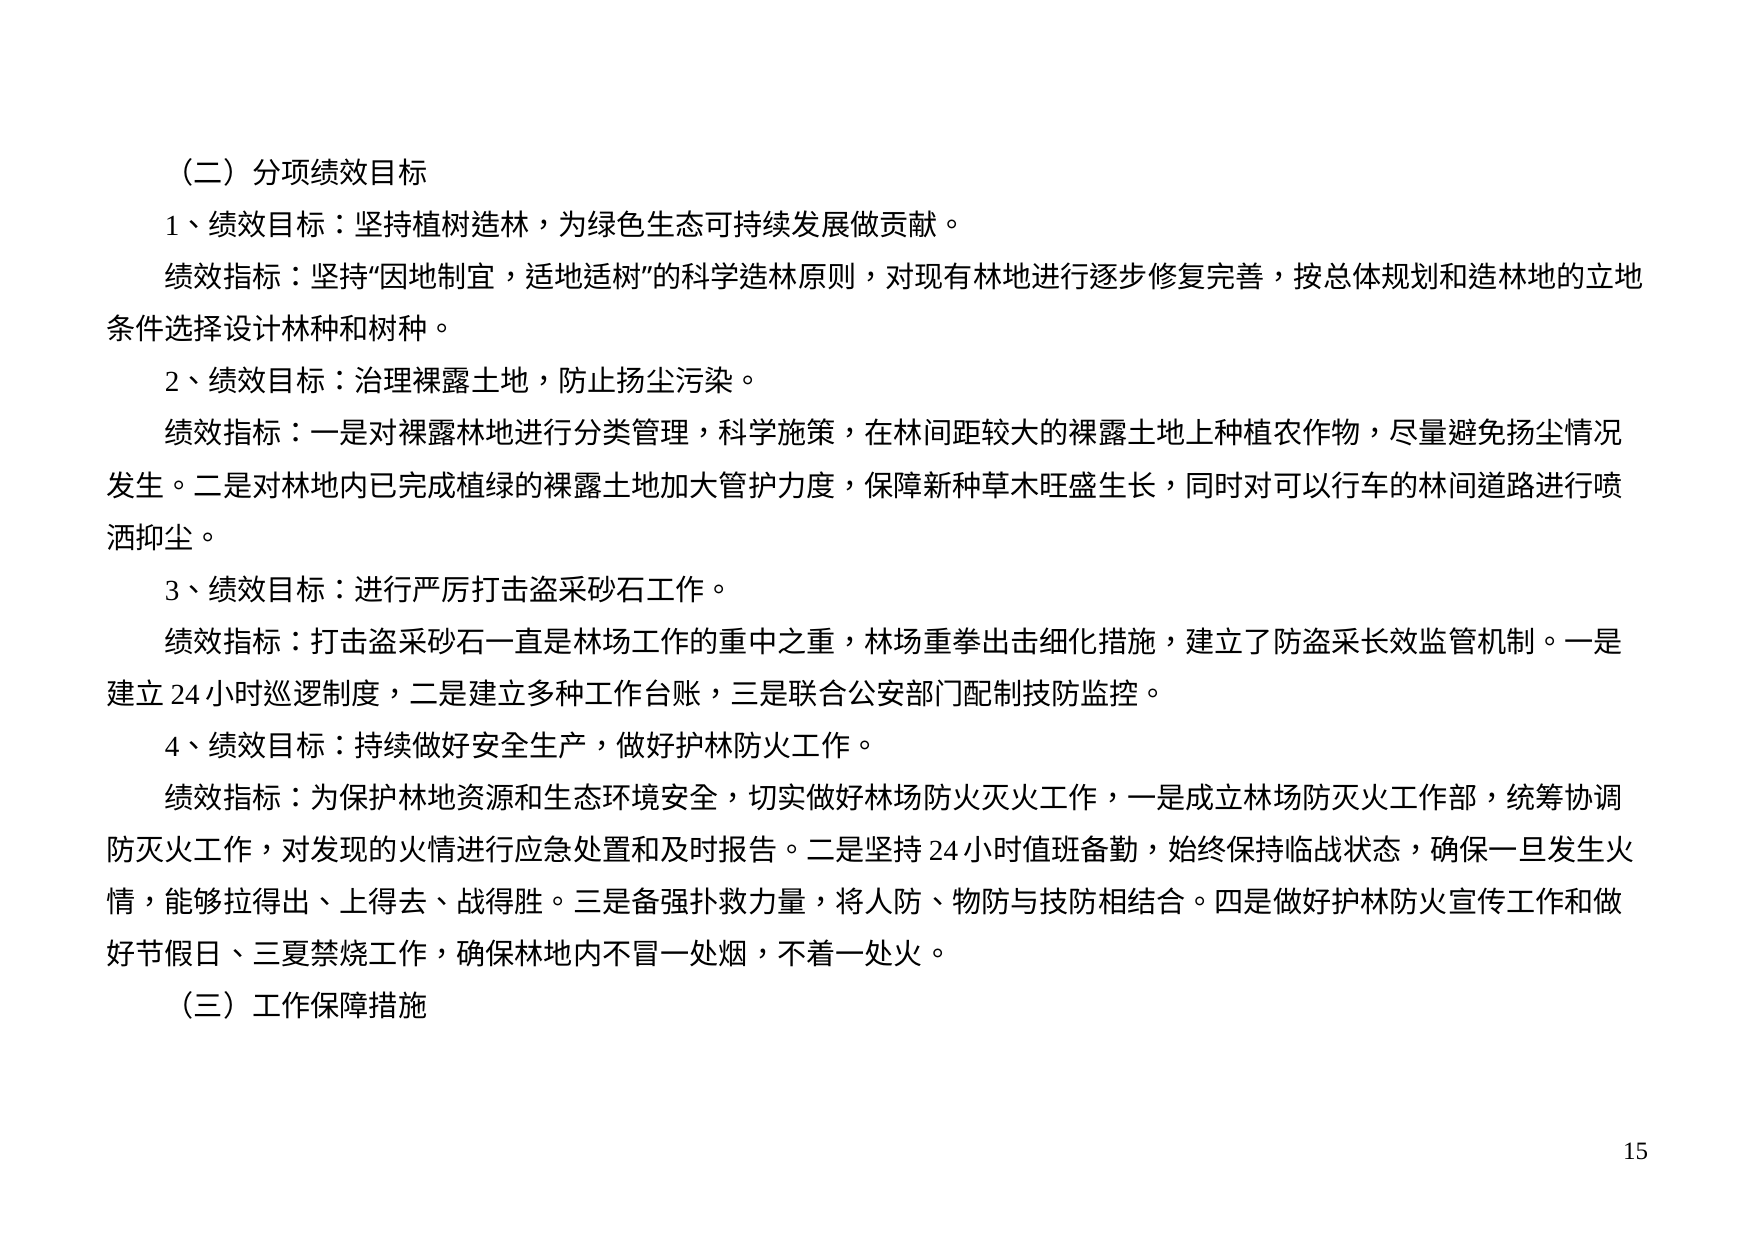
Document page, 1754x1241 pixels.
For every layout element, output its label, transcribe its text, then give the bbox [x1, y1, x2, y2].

text 4、绩效目标：持续做好安全生产，做好护林防火工作。 [106, 715, 1648, 767]
text 1、绩效目标：坚持植树造林，为绿色生态可持续发展做贡献。 [106, 194, 1648, 246]
text 2、绩效目标：治理裸露土地，防止扬尘污染。 [106, 350, 1648, 402]
text 绩效指标：一是对裸露林地进行分类管理，科学施策，在林间距较大的裸露土地上种植农作物，尽量避免扬尘情况发生。二是对林地内已完成植绿的裸露土地加大管护力度，保障新种草木旺盛生长，同时对可以行车的林间道路进行喷洒抑尘。 [106, 402, 1648, 558]
text 绩效指标：打击盗采砂石一直是林场工作的重中之重，林场重拳出击细化措施，建立了防盗采长效监管机制。一是建立24小时巡逻制度，二是建立多种工作台账，三是联合公安部门配制技防监控。 [106, 611, 1648, 715]
text 绩效指标：为保护林地资源和生态环境安全，切实做好林场防火灭火工作，一是成立林场防灭火工作部，统筹协调防灭火工作，对发现的火情进行应急处置和及时报告。二是坚持24小时值班备勤，始终保持临战状态，确保一旦发生火情，能够拉得出、上得去、战得胜。三是备强扑救力量，将人防、物防与技防相结合。四是做好护林防火宣传工作和做好节假日、三夏禁烧工作，确保林地内不冒一处烟，不着一处火。 [106, 767, 1648, 975]
text 绩效指标：坚持“因地制宜，适地适树”的科学造林原则，对现有林地进行逐步修复完善，按总体规划和造林地的立地条件选择设计林种和树种。 [106, 246, 1648, 350]
text 3、绩效目标：进行严厉打击盗采砂石工作。 [106, 558, 1648, 611]
text （三）工作保障措施 [106, 975, 1648, 1027]
text （二）分项绩效目标 [106, 142, 1648, 194]
